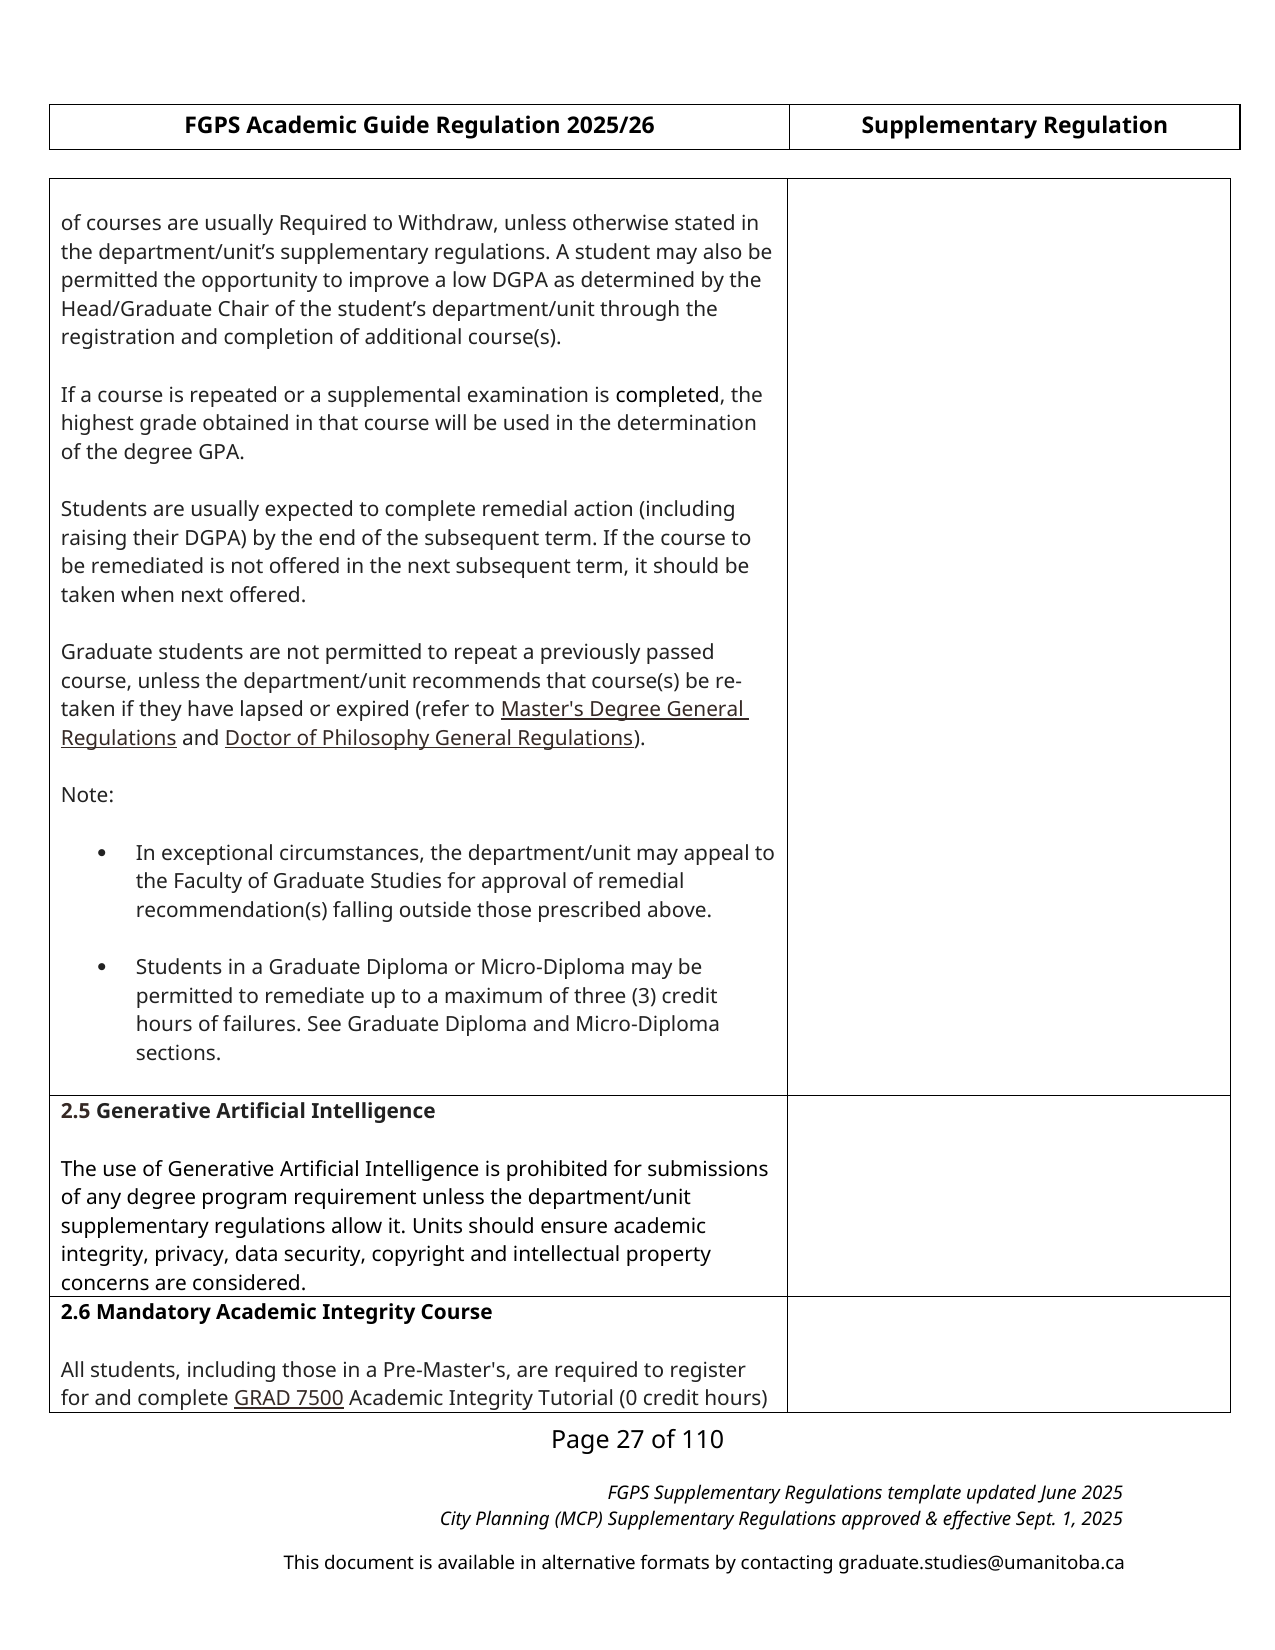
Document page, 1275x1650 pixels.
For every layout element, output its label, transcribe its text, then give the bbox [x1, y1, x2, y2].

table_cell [50, 1297, 787, 1412]
table_cell [788, 1096, 1230, 1296]
table_cell [788, 1297, 1230, 1412]
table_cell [50, 179, 787, 1095]
table_cell [788, 179, 1230, 1095]
table_cell 2.5 Generative Artificial Intelligence The use of Generative Artificial Intelligence is prohibited for submissions of any degree program requirement unless the department/unit supplementary regulations allow it. Units should ensure academic integrity, privacy, data security, copyright and intellectual property concerns are considered. [50, 1096, 787, 1296]
